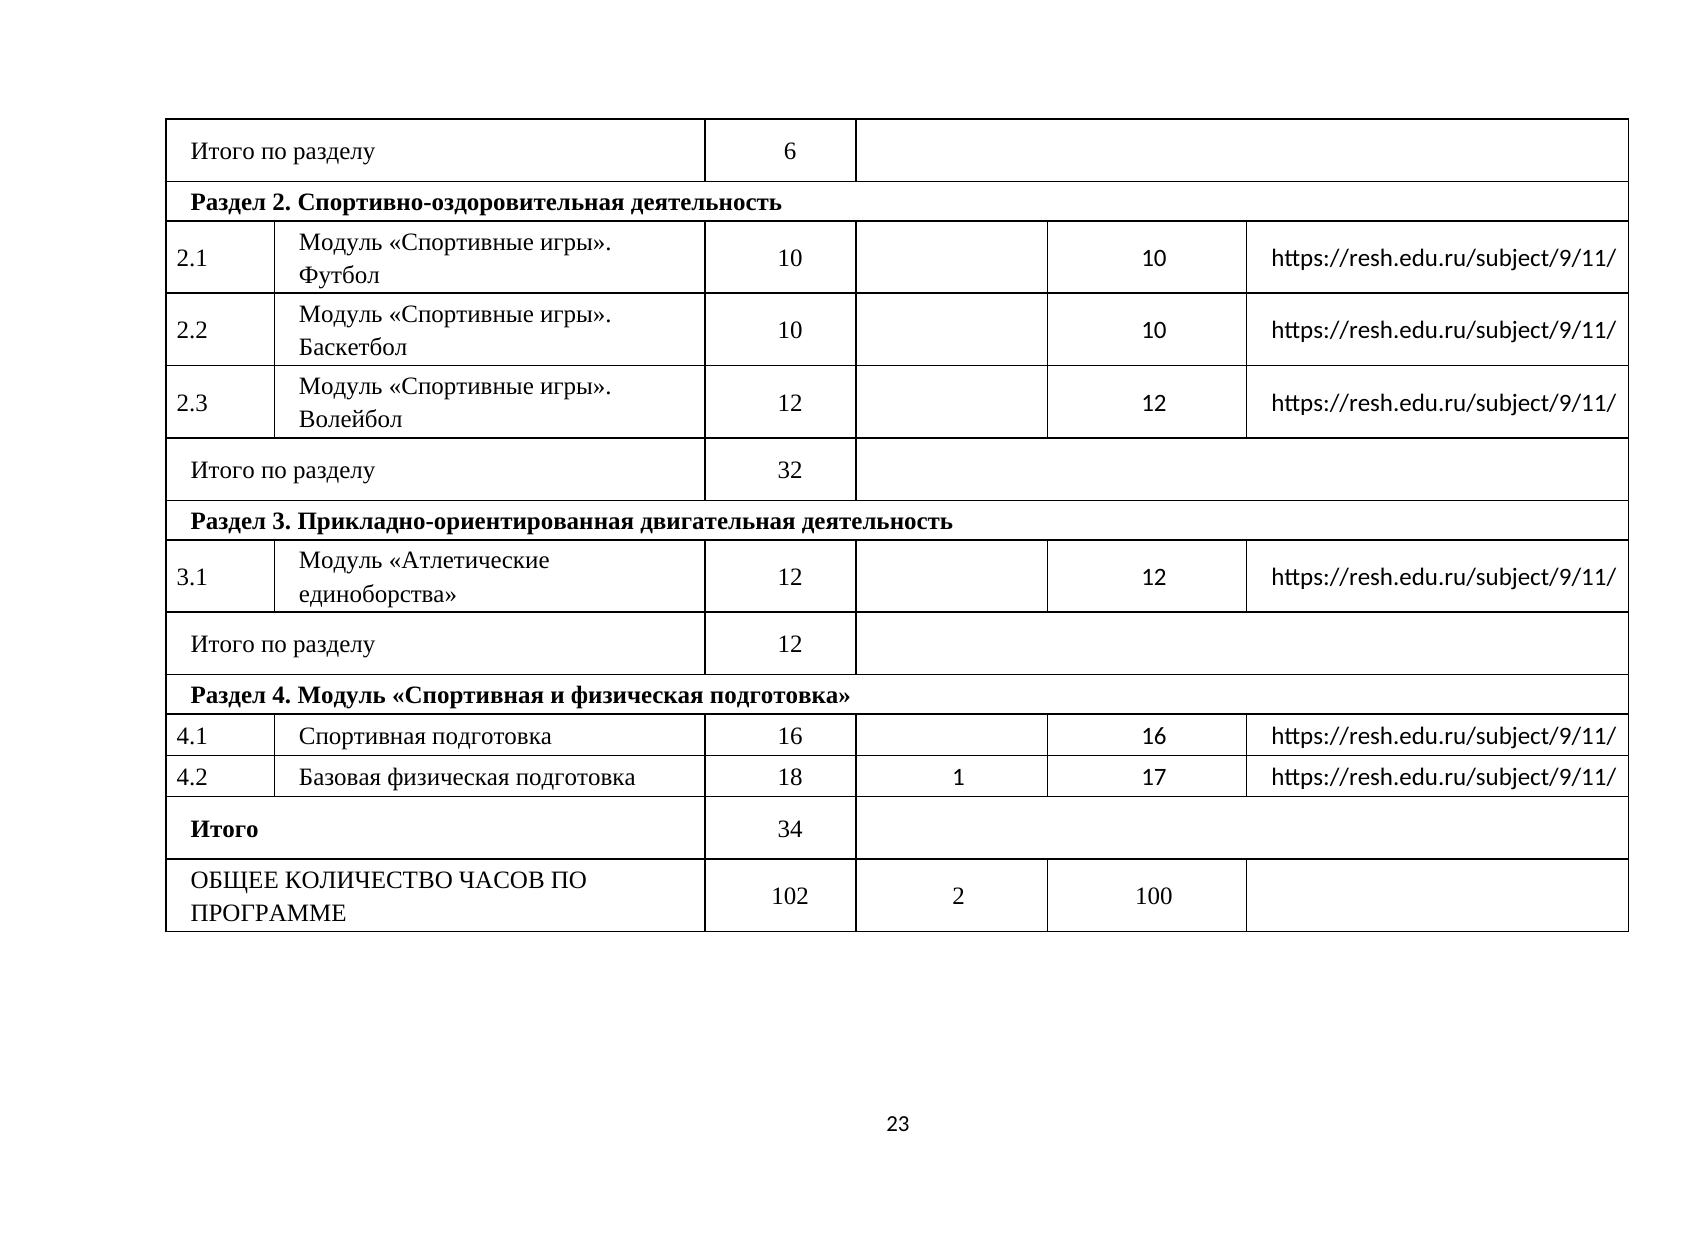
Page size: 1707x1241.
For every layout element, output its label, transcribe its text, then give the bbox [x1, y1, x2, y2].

table_cell Модуль «Спортивные игры». Волейбол [275, 366, 704, 437]
table_cell 12 [706, 541, 855, 611]
table_cell 12 [1048, 366, 1246, 437]
table_cell Модуль «Атлетические единоборства» [275, 541, 704, 611]
table_cell 4.1 [167, 715, 274, 754]
table_cell [857, 439, 1628, 499]
table_cell Итого по разделу [167, 439, 704, 499]
table_cell 102 [706, 860, 855, 931]
table_cell [1247, 860, 1628, 931]
table_cell Спортивная подготовка [275, 715, 704, 754]
table_cell Модуль «Спортивные игры». Баскетбол [275, 294, 704, 365]
table_cell Итого [167, 797, 704, 858]
table_cell https://resh.edu.ru/subject/9/11/ [1247, 222, 1628, 292]
table_cell [857, 715, 1047, 754]
table_cell 12 [706, 366, 855, 437]
table_cell Модуль «Спортивные игры». Футбол [275, 222, 704, 292]
table_cell 2 [857, 860, 1047, 931]
table_cell 2.2 [167, 294, 274, 365]
table_cell 16 [706, 715, 855, 754]
table_cell Раздел 3. Прикладно-ориентированная двигательная деятельность [167, 501, 1628, 539]
table_cell Базовая физическая подготовка [275, 756, 704, 796]
table_cell [857, 120, 1628, 181]
table_cell 10 [1048, 294, 1246, 365]
table_cell [857, 613, 1628, 674]
table_cell 17 [1048, 756, 1246, 796]
table_cell 2.3 [167, 366, 274, 437]
table_cell 34 [706, 797, 855, 858]
table_cell https://resh.edu.ru/subject/9/11/ [1247, 541, 1628, 611]
table_cell https://resh.edu.ru/subject/9/11/ [1247, 756, 1628, 796]
table_cell 6 [706, 120, 855, 181]
table_cell [857, 541, 1047, 611]
table_cell 10 [706, 222, 855, 292]
table_cell 4.2 [167, 756, 274, 796]
table_cell https://resh.edu.ru/subject/9/11/ [1247, 366, 1628, 437]
table_cell https://resh.edu.ru/subject/9/11/ [1247, 294, 1628, 365]
table_cell 12 [1048, 541, 1246, 611]
table_cell Раздел 2. Спортивно-оздоровительная деятельность [167, 182, 1628, 220]
table_cell 2.1 [167, 222, 274, 292]
table_cell 3.1 [167, 541, 274, 611]
table_cell [857, 222, 1047, 292]
table_cell Итого по разделу [167, 120, 704, 181]
table_cell 32 [706, 439, 855, 499]
table_cell https://resh.edu.ru/subject/9/11/ [1247, 715, 1628, 754]
table_cell ОБЩЕЕ КОЛИЧЕСТВО ЧАСОВ ПО ПРОГРАММЕ [167, 860, 704, 931]
table_cell Итого по разделу [167, 613, 704, 674]
table_cell 1 [857, 756, 1047, 796]
table_cell 10 [1048, 222, 1246, 292]
table_cell 12 [706, 613, 855, 674]
table_cell [857, 366, 1047, 437]
table_cell [857, 797, 1628, 858]
table_cell Раздел 4. Модуль «Спортивная и физическая подготовка» [167, 675, 1628, 713]
table_cell 100 [1048, 860, 1246, 931]
table_cell 18 [706, 756, 855, 796]
table_cell 16 [1048, 715, 1246, 754]
table_cell [857, 294, 1047, 365]
table_cell 10 [706, 294, 855, 365]
